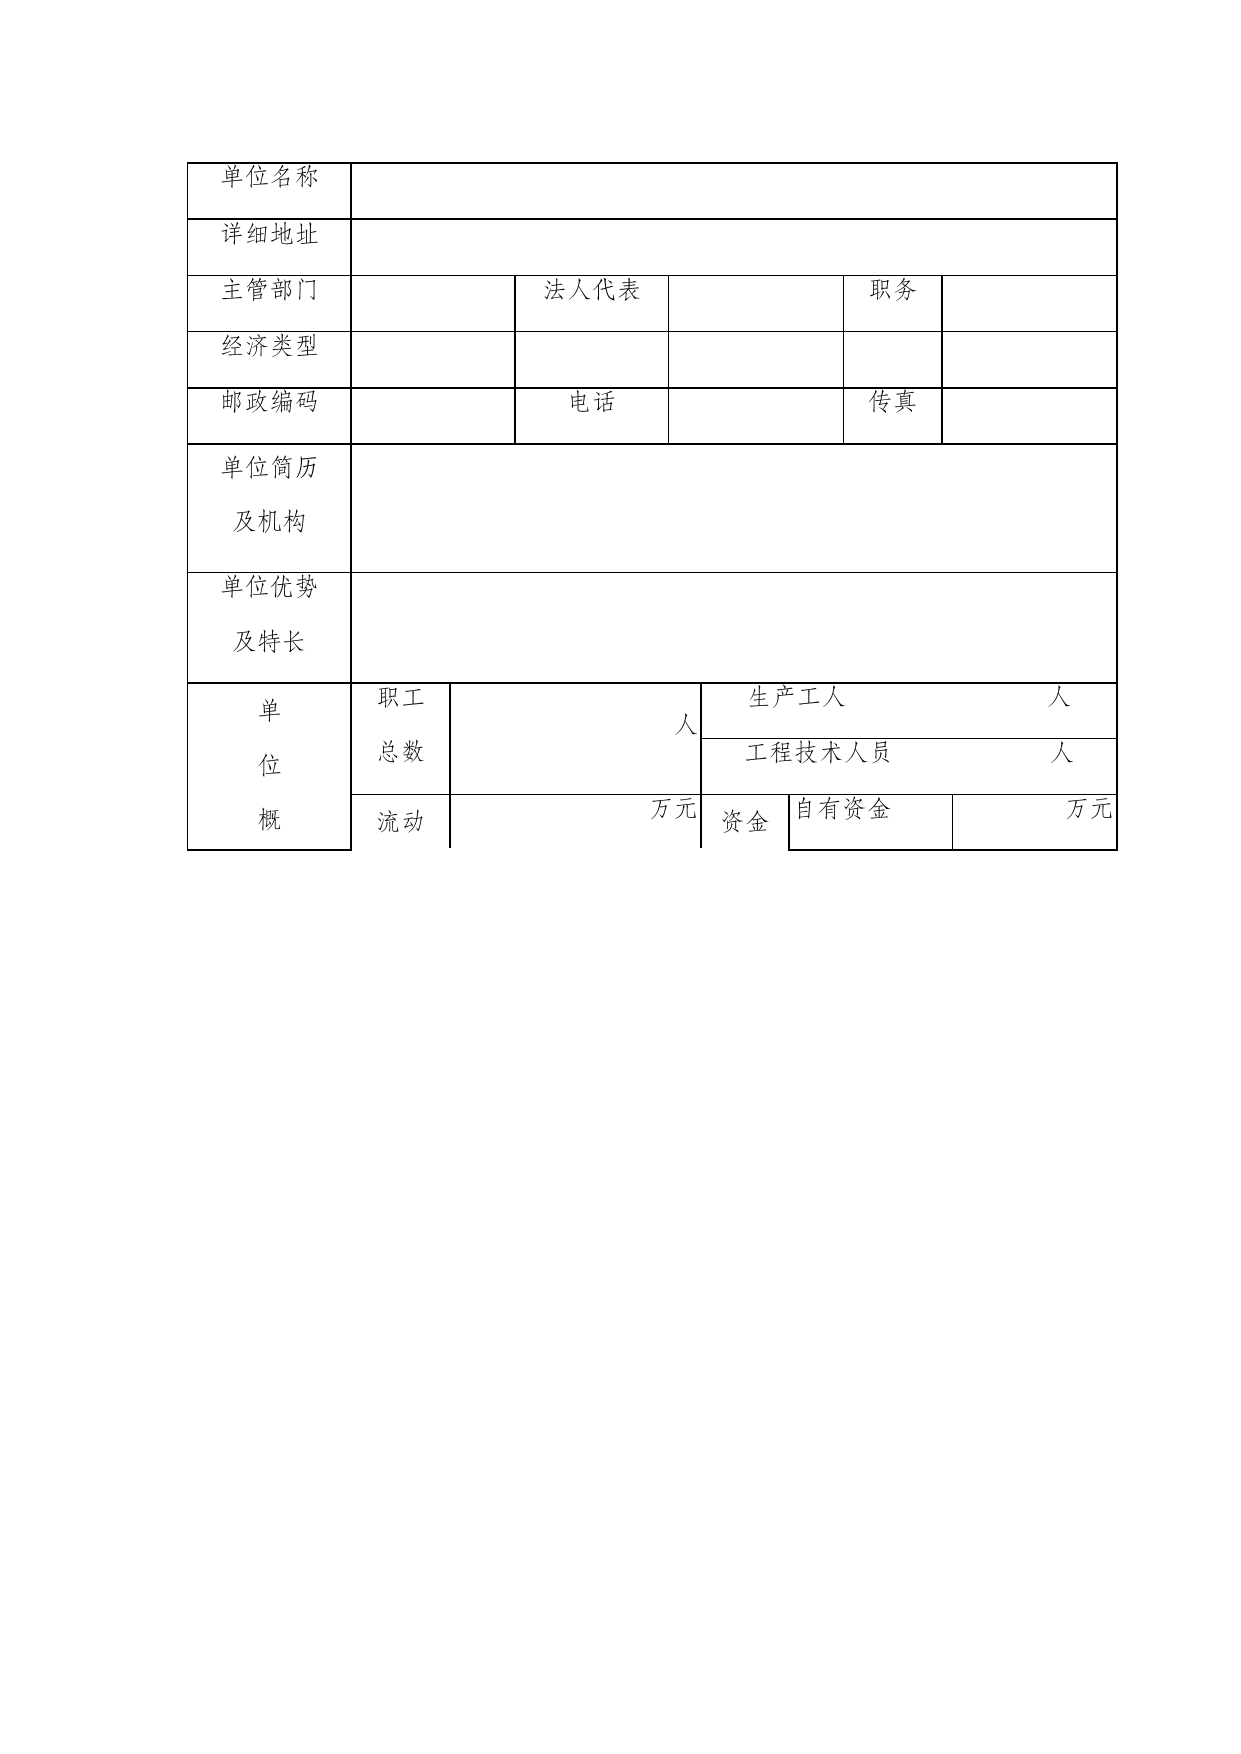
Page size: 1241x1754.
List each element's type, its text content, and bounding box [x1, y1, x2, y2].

table_cell [669, 332, 843, 387]
table_cell [352, 220, 1116, 274]
table_cell 经济类型 [188, 332, 350, 387]
table_header [352, 164, 1116, 218]
table_cell [943, 389, 1116, 443]
table_cell 电话 [516, 389, 668, 443]
table_cell 资金 来源 [701, 795, 788, 849]
table_cell 万元 [450, 795, 701, 849]
table_cell 流动 资金 [352, 795, 450, 849]
table_cell 邮政编码 [188, 389, 350, 443]
table_cell [352, 276, 514, 331]
table_header 单位名称 [188, 164, 350, 218]
table_cell 详细地址 [188, 220, 350, 274]
table_cell 工程技术人员 人 [702, 739, 1116, 793]
table_cell 单位简历 及机构 [188, 445, 350, 572]
table_cell [352, 389, 514, 443]
table_cell [352, 573, 1116, 682]
table_cell [516, 332, 668, 387]
table_cell [669, 389, 843, 443]
table_cell [943, 276, 1116, 331]
table_cell [669, 276, 843, 331]
table_cell 万元 [953, 795, 1116, 849]
table_cell 主管部门 [188, 276, 350, 331]
table_cell [352, 445, 1116, 572]
table_cell 法人代表 [516, 276, 668, 331]
table_cell [844, 332, 941, 387]
table_cell 职务 [844, 276, 941, 331]
table_cell 传真 [844, 389, 941, 443]
table_cell 生产工人 人 [702, 684, 1116, 738]
table_cell 人 [451, 684, 700, 793]
table_cell 单位优势 及特长 [188, 573, 350, 682]
table_cell 职工 总数 [352, 684, 449, 793]
table_cell [943, 332, 1116, 387]
table_cell 自有资金 [790, 795, 952, 849]
table_cell 单 位 概 况 [188, 684, 350, 849]
table_cell [352, 332, 514, 387]
